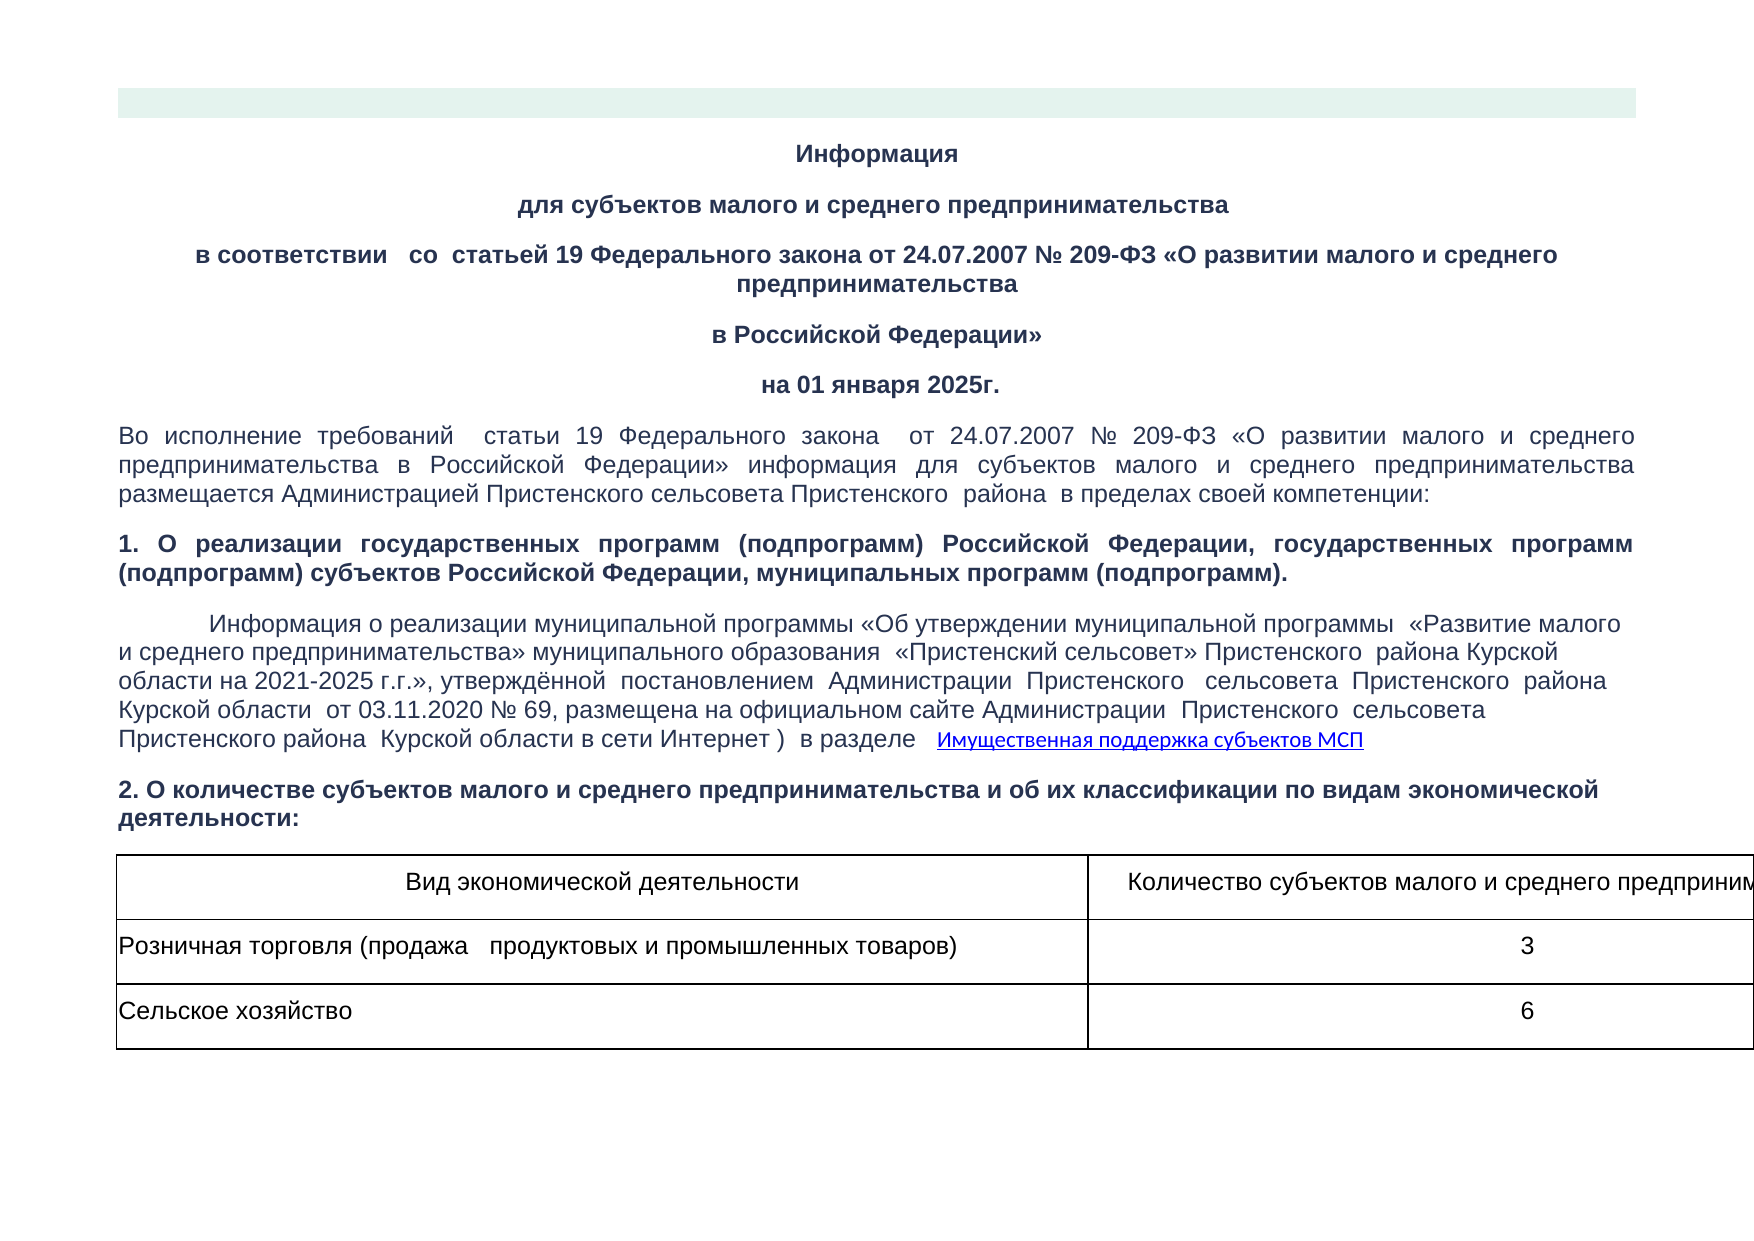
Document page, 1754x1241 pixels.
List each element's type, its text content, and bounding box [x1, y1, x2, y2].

table_header Количество субъектов малого и среднего предпринимательства, ед. [1089, 856, 1753, 919]
text Информация [118, 139, 1636, 168]
text в Российской Федерации» [118, 320, 1636, 348]
text на 01 января 2025г. [118, 370, 1636, 399]
table_cell Сельское хозяйство [117, 985, 1087, 1048]
text 2. О количестве субъектов малого и среднего предпринимательства и об их классификации по видам экономической деятельности: [118, 774, 1636, 832]
table_cell Розничная торговля (продажа продуктовых и промышленных товаров) [117, 920, 1087, 983]
table_cell 3 [1089, 920, 1753, 983]
table_header Вид экономической деятельности [117, 856, 1087, 919]
text в соответствии со статьей 19 Федерального закона от 24.07.2007 № 209-ФЗ «О развитии малого и среднего предпринимательства [118, 240, 1636, 298]
text Во исполнение требований статьи 19 Федерального закона от 24.07.2007 № 209-ФЗ «О развитии малого и среднего предпринимательства в Российской Федерации» информация для субъектов малого и среднего предпринимательства размещается Администрацией Пристенского сельсовета Пристенского района в пределах своей компетенции: [118, 421, 1636, 507]
text Информация о реализации муниципальной программы «Об утверждении муниципальной программы «Развитие малого и среднего предпринимательства» муниципального образования «Пристенский сельсовет» Пристенского района Курской области на 2021-2025 г.г.», утверждённой постановлением Администрации Пристенского сельсовета Пристенского района Курской области от 03.11.2020 № 69, размещена на официальном сайте Администрации Пристенского сельсовета Пристенского района Курской области в сети Интернет ) в разделе Имущественная поддержка субъектов МСП [118, 608, 1636, 753]
table_cell 6 [1089, 985, 1753, 1048]
text для субъектов малого и среднего предпринимательства [118, 190, 1636, 218]
text 1. О реализации государственных программ (подпрограмм) Российской Федерации, государственных программ (подпрограмм) субъектов Российской Федерации, муниципальных программ (подпрограмм). [118, 529, 1636, 587]
